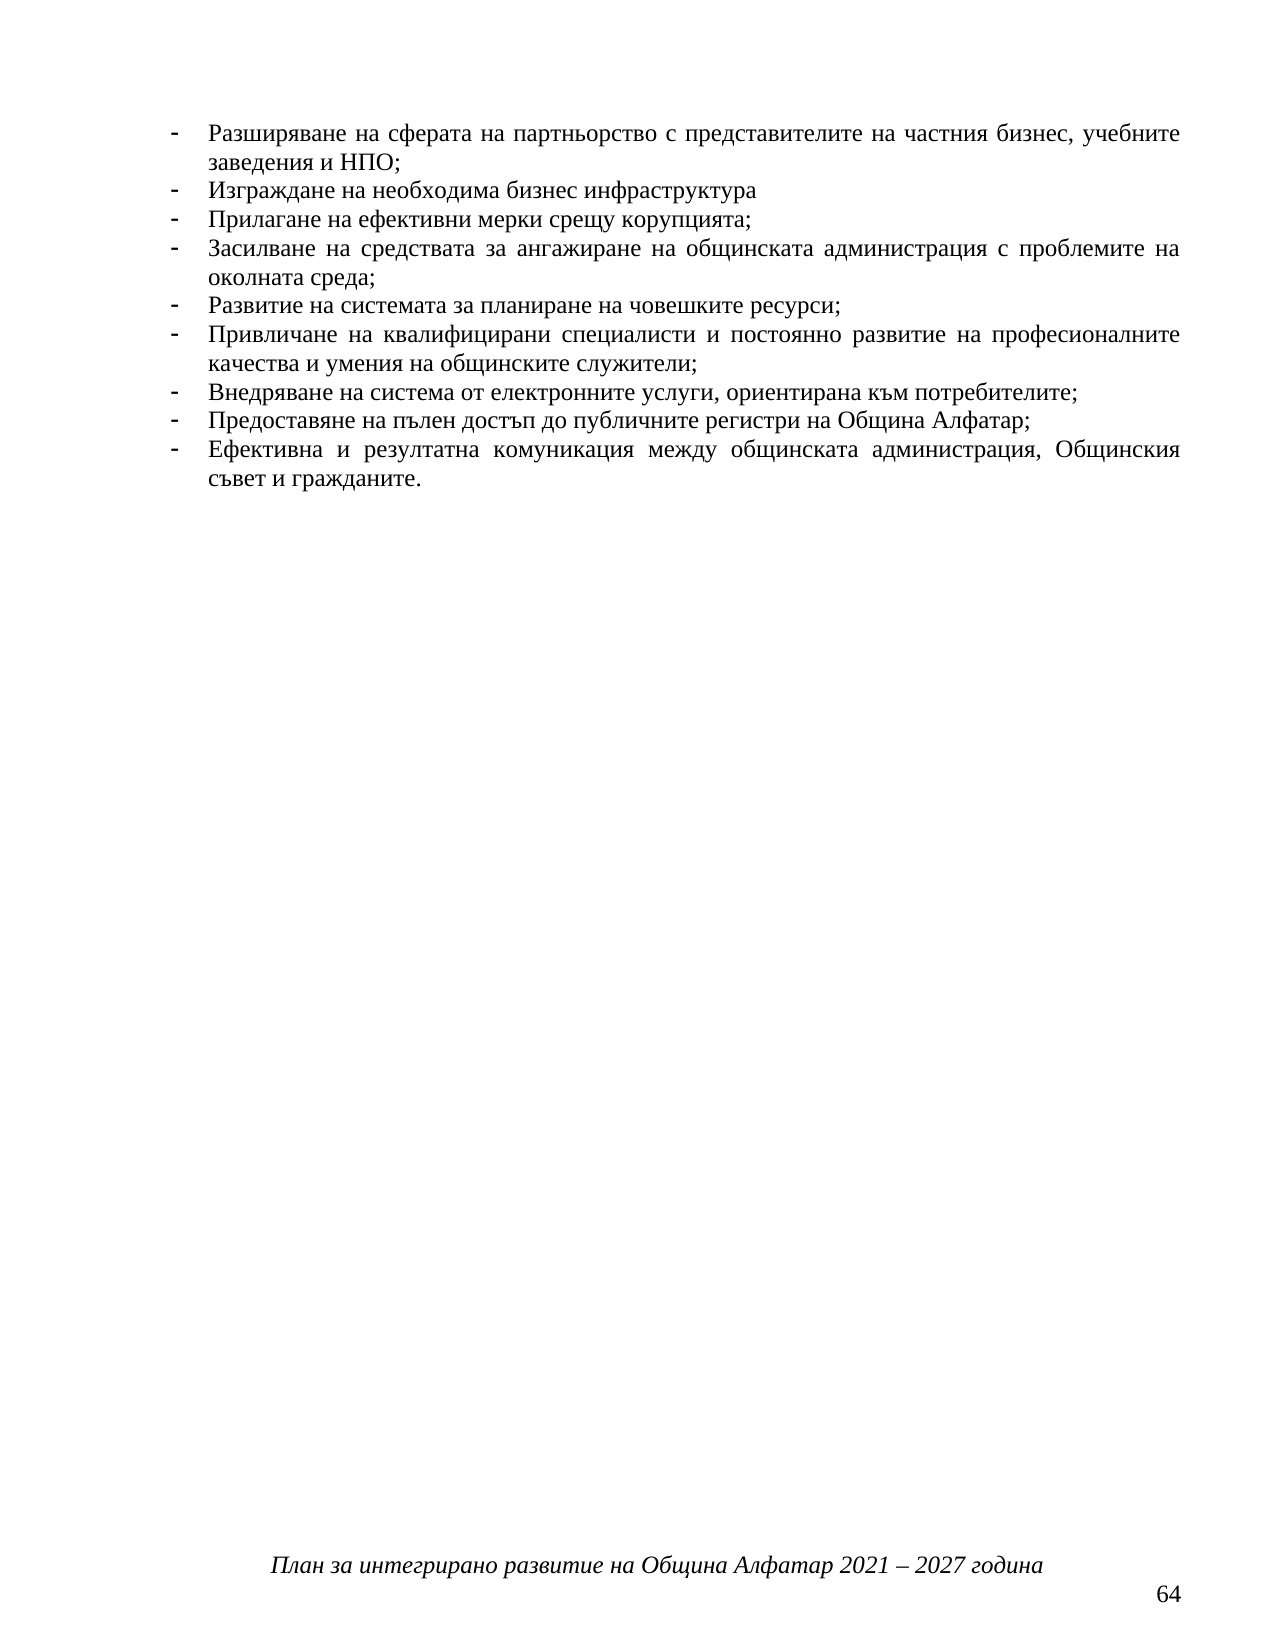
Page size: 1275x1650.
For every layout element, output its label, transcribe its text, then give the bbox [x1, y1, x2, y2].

list Привличане на квалифицирани специалисти и постоянно развитие на професионалните качества и умения на общинските служители; [170, 319, 1181, 377]
list Изграждане на необходима бизнес инфраструктура [170, 176, 1181, 204]
list Ефективна и резултатна комуникация между общинската администрация, Общинския съвет и гражданите. [170, 434, 1181, 492]
list Прилагане на ефективни мерки срещу корупцията; [170, 204, 1181, 233]
list Предоставяне на пълен достъп до публичните регистри на Община Алфатар; [170, 406, 1181, 434]
list Внедряване на система от електронните услуги, ориентирана към потребителите; [170, 377, 1181, 406]
list Развитие на системата за планиране на човешките ресурси; [170, 291, 1181, 319]
list Засилване на средствата за ангажиране на общинската администрация с проблемите на околната среда; [170, 233, 1181, 291]
list Разширяване на сферата на партньорство с представителите на частния бизнес, учебните заведения и НПО; [170, 118, 1181, 176]
